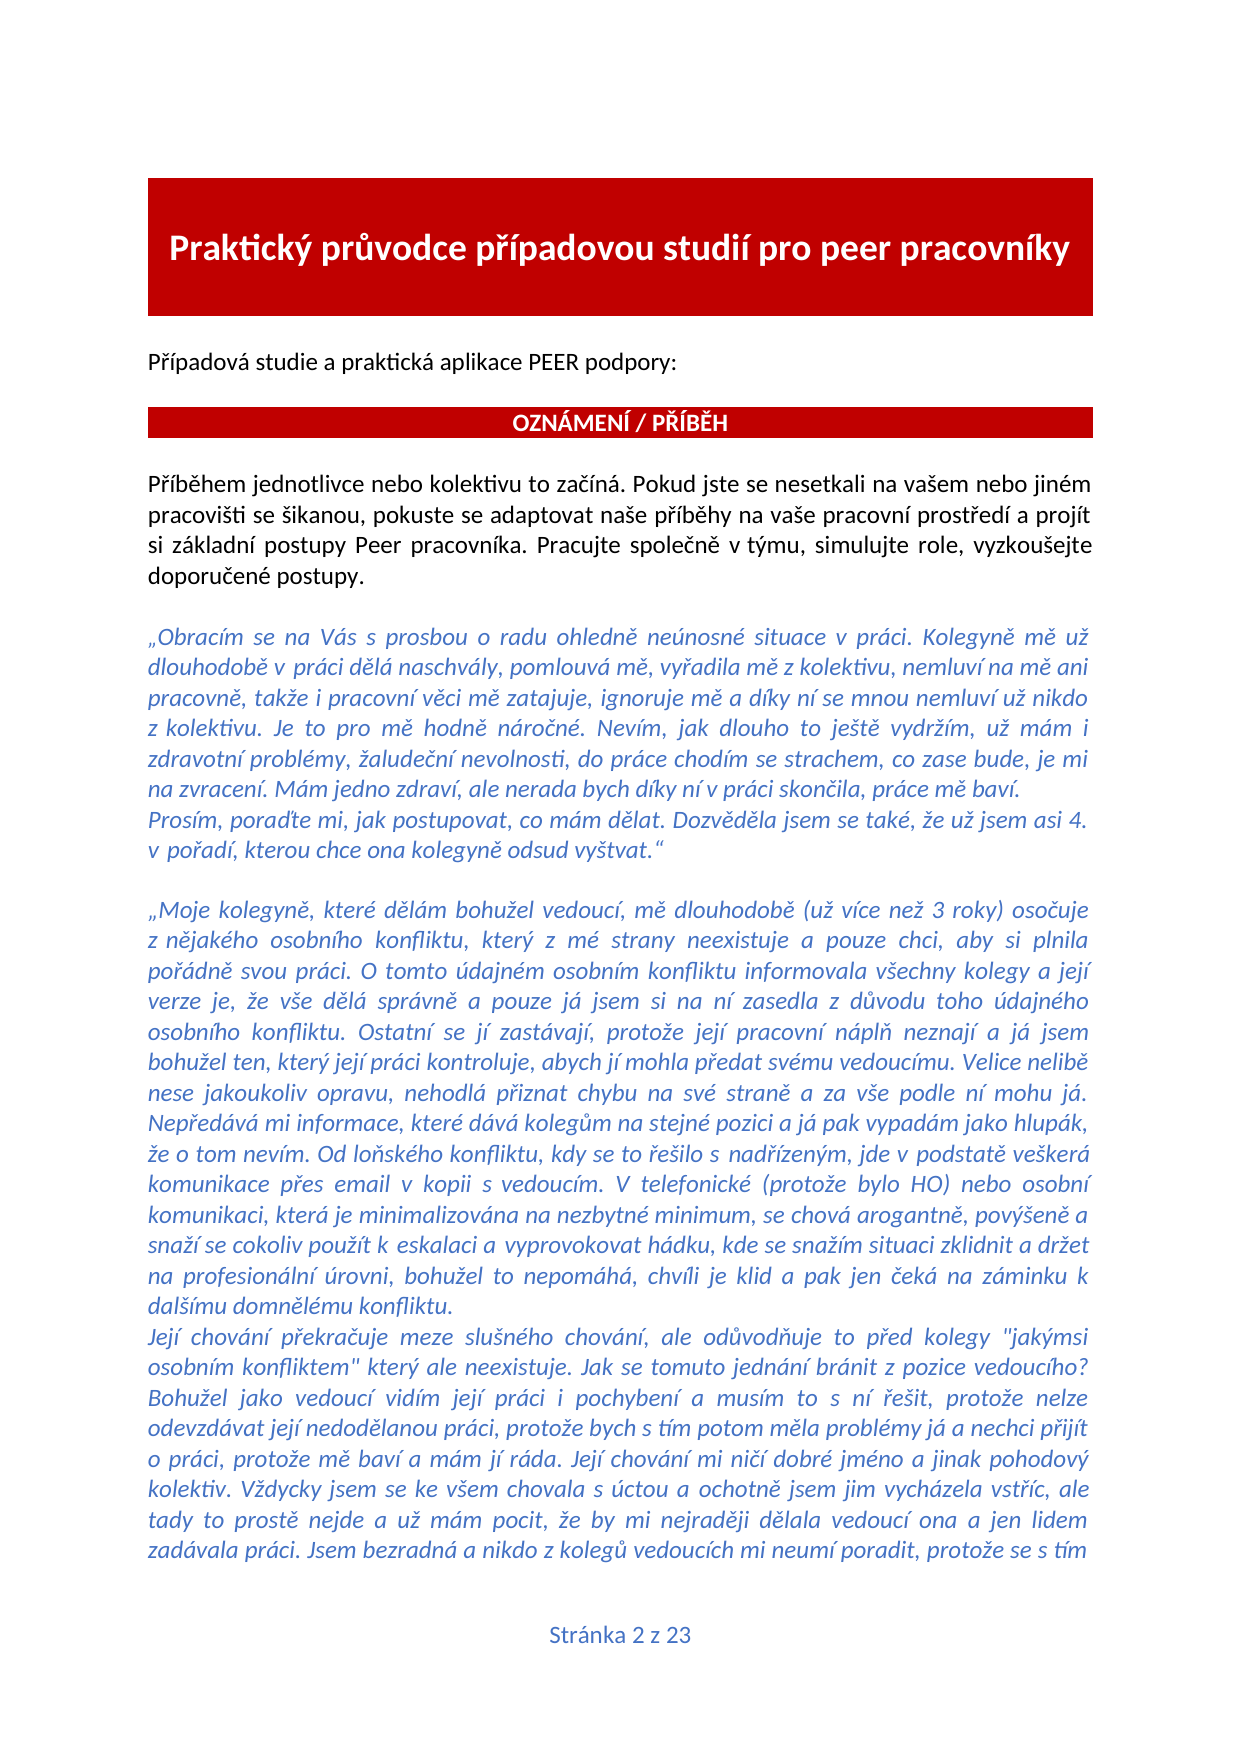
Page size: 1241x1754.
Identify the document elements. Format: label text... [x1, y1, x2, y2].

text OZNÁMENÍ / PŘÍBĚH [148, 407, 1093, 438]
text Praktický průvodce případovou studií pro peer pracovníky [148, 224, 1093, 270]
text „Obracím se na Vás s prosbou o radu ohledně neúnosné situace v práci. Kolegyně mě už dlouhodobě v práci dělá naschvály, pomlouvá mě, vyřadila mě z kolektivu, nemluví na mě ani pracovně, takže i pracovní věci mě zatajuje, ignoruje mě a díky ní se mnou nemluví už nikdo z kolektivu. Je to pro mě hodně náročné. Nevím, jak dlouho to ještě vydržím, už mám i zdravotní problémy, žaludeční nevolnosti, do práce chodím se strachem, co zase bude, je mi na zvracení. Mám jedno zdraví, ale nerada bych díky ní v práci skončila, práce mě baví. [148, 621, 1093, 804]
text Prosím, poraďte mi, jak postupovat, co mám dělat. Dozvěděla jsem se také, že už jsem asi 4. v pořadí, kterou chce ona kolegyně odsud vyštvat.“ [148, 804, 1093, 865]
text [148, 1321, 1093, 1565]
text Příběhem jednotlivce nebo kolektivu to začíná. Pokud jste se nesetkali na vašem nebo jiném pracovišti se šikanou, pokuste se adaptovat naše příběhy na vaše pracovní prostředí a projít si základní postupy Peer pracovníka. Pracujte společně v týmu, simulujte role, vyzkoušejte doporučené postupy. [148, 468, 1093, 590]
text „Moje kolegyně, které dělám bohužel vedoucí, mě dlouhodobě (už více než 3 roky) osočuje z nějakého osobního konfliktu, který z mé strany neexistuje a pouze chci, aby si plnila pořádně svou práci. O tomto údajném osobním konfliktu informovala všechny kolegy a její verze je, že vše dělá správně a pouze já jsem si na ní zasedla z důvodu toho údajného osobního konfliktu. Ostatní se jí zastávají, protože její pracovní náplň neznají a já jsem bohužel ten, který její práci kontroluje, abych jí mohla předat svému vedoucímu. Velice nelibě nese jakoukoliv opravu, nehodlá přiznat chybu na své straně a za vše podle ní mohu já. Nepředává mi informace, které dává kolegům na stejné pozici a já pak vypadám jako hlupák, že o tom nevím. Od loňského konfliktu, kdy se to řešilo s nadřízeným, jde v podstatě veškerá komunikace přes email v kopii s vedoucím. V telefonické (protože bylo HO) nebo osobní komunikaci, která je minimalizována na nezbytné minimum, se chová arogantně, povýšeně a snaží se cokoliv použít k eskalaci a vyprovokovat hádku, kde se snažím situaci zklidnit a držet na profesionální úrovni, bohužel to nepomáhá, chvíli je klid a pak jen čeká na záminku k dalšímu domnělému konfliktu. [148, 865, 1093, 1321]
text Případová studie a praktická aplikace PEER podpory: [148, 346, 1093, 377]
